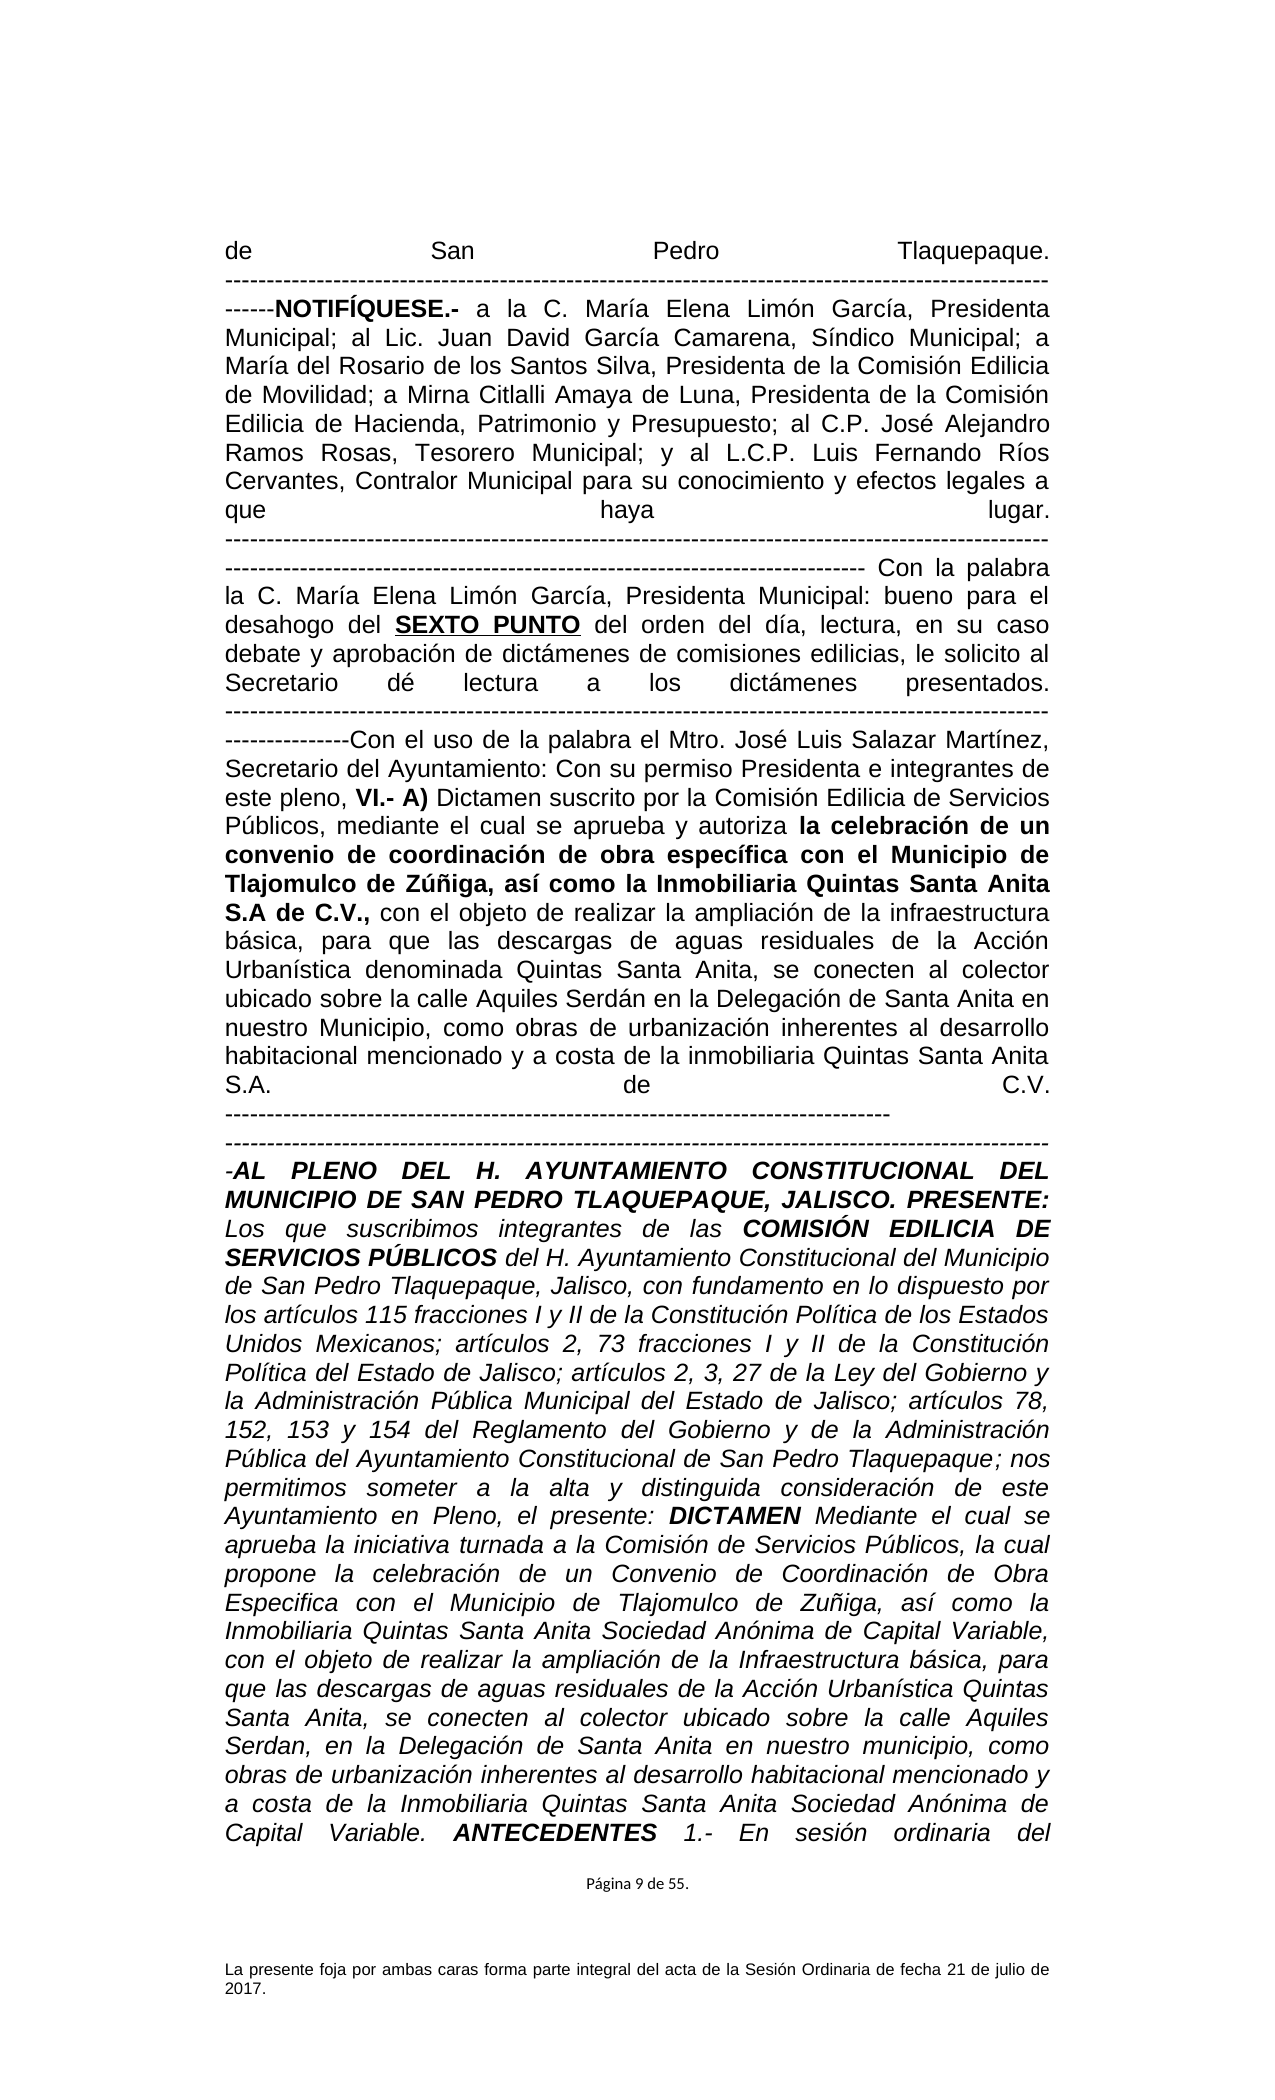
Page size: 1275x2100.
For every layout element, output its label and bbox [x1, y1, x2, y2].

text [224, 236, 1051, 1846]
